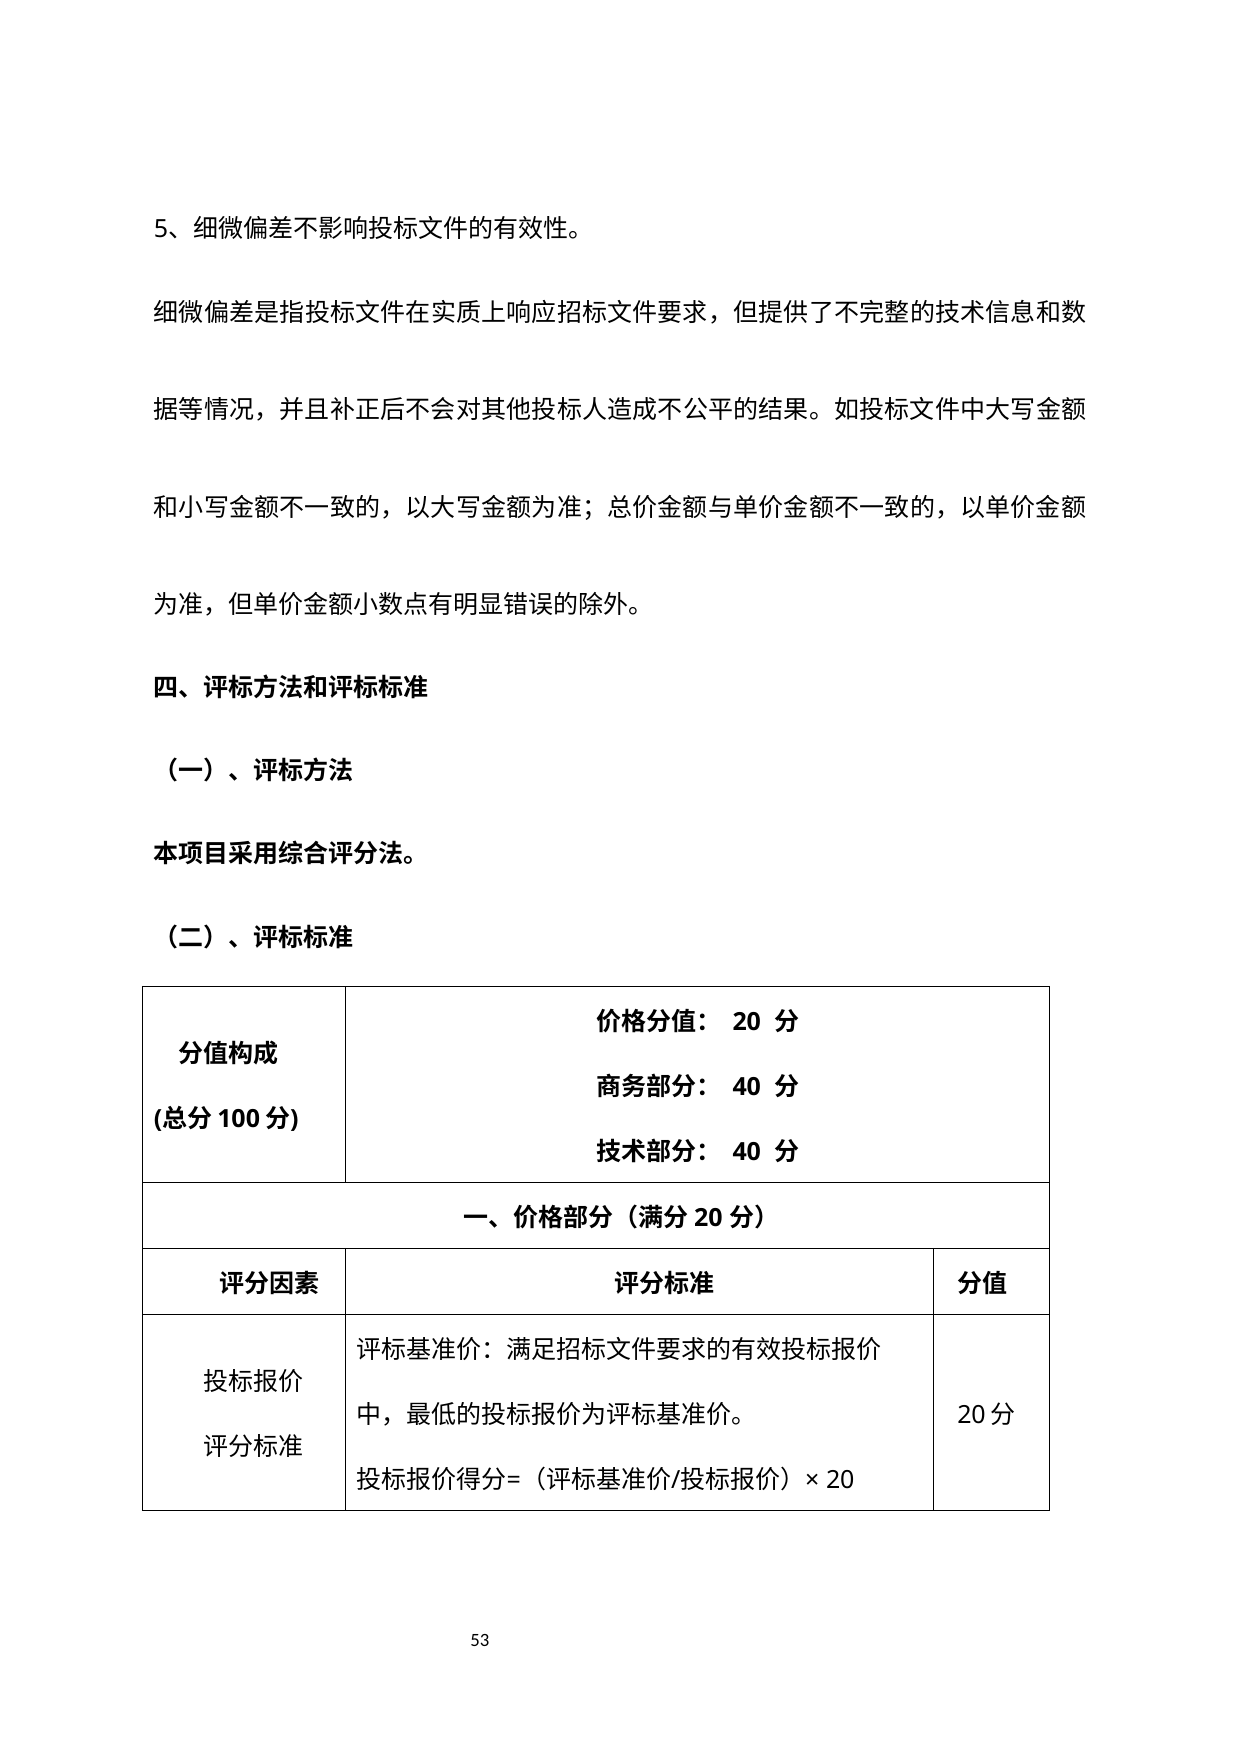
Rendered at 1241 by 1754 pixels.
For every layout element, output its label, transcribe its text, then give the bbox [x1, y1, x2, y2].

text 四、评标方法和评标标准 [153, 653, 1087, 718]
text 本项目采用综合评分法。 [153, 819, 1087, 884]
table_cell 20分 [934, 1315, 1049, 1510]
table_cell 一、价格部分（满分 20 分） [143, 1183, 1049, 1248]
table_cell 分值 [934, 1249, 1049, 1314]
text （二）、评标标准 [153, 903, 1087, 968]
table_header 分值构成 (总分100分) [143, 987, 345, 1182]
table_header 价格分值： 20 分 商务部分： 40 分 技术部分： 40 分 [346, 987, 1049, 1182]
table_cell 评分标准 [346, 1249, 933, 1314]
text （一）、评标方法 [153, 736, 1087, 801]
table_cell 评标基准价：满足招标文件要求的有效投标报价中，最低的投标报价为评标基准价。 投标报价得分=（评标基准价/投标报价）× 20 [346, 1315, 933, 1510]
text 细微偏差是指投标文件在实质上响应招标文件要求，但提供了不完整的技术信息和数据等情况，并且补正后不会对其他投标人造成不公平的结果。如投标文件中大写金额和小写金额不一致的，以大写金额为准；总价金额与单价金额不一致的，以单价金额为准，但单价金额小数点有明显错误的除外。 [153, 278, 1087, 635]
text 5、细微偏差不影响投标文件的有效性。 [153, 194, 1087, 259]
table_cell 评分因素 [143, 1249, 345, 1314]
table_cell 投标报价 评分标准 [143, 1315, 345, 1510]
